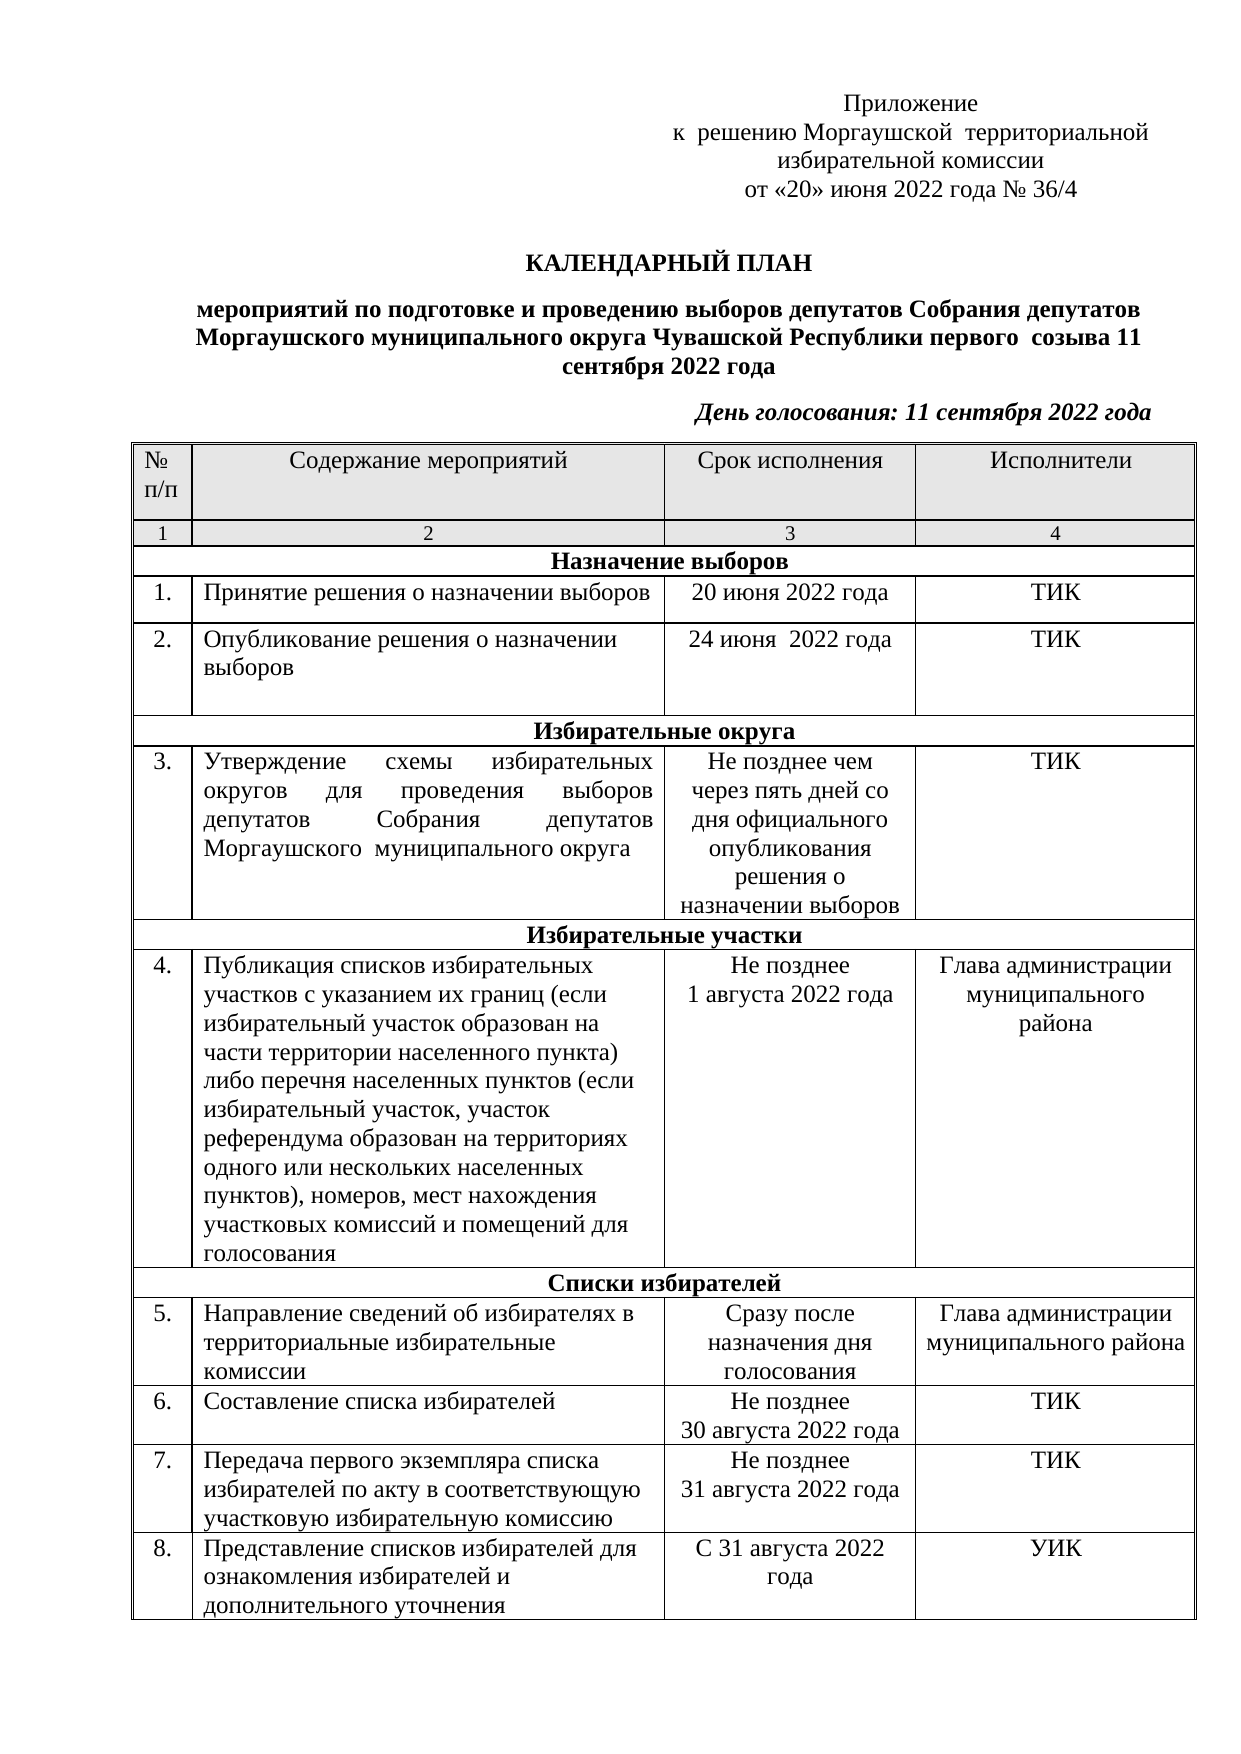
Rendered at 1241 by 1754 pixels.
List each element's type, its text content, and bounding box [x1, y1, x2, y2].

table_cell Глава администрации муниципального района [916, 1298, 1194, 1385]
text Приложение [661, 88, 1160, 117]
table_cell 20 июня 2022 года [665, 577, 915, 622]
table_cell 8. [134, 1533, 192, 1619]
table_cell 1 [134, 521, 191, 545]
table_cell Сразу после назначения дня голосования [665, 1298, 915, 1385]
table_cell 2 [193, 521, 664, 545]
text к решению Моргаушской территориальной избирательной комиссии [661, 117, 1160, 174]
table_header Содержание мероприятий [193, 445, 664, 519]
table_cell Составление списка избирателей [193, 1386, 664, 1444]
text от «20» июня 2022 года № 36/4 [661, 174, 1160, 203]
table_cell Не позднее чем через пять дней со дня официального опубликования решения о назначении выборов [665, 747, 915, 919]
table_cell 24 июня 2022 года [665, 624, 915, 714]
table_cell Передача первого экземпляра списка избирателей по акту в соответствующую участковую избирательную комиссию [193, 1445, 664, 1532]
table_cell Глава администрации муниципального района [916, 950, 1194, 1267]
table_cell ТИК [916, 577, 1194, 622]
table_header Срок исполнения [665, 445, 915, 519]
table_cell 5. [134, 1298, 191, 1385]
table_cell Направление сведений об избирателях в территориальные избирательные комиссии [193, 1298, 664, 1385]
table_cell 4 [916, 521, 1194, 545]
table_cell ТИК [916, 747, 1194, 919]
table_cell 6. [134, 1386, 191, 1444]
table_cell Не позднее 31 августа 2022 года [665, 1445, 915, 1532]
table_header № п/п [134, 445, 191, 519]
table_cell ТИК [916, 624, 1194, 714]
table_cell Списки избирателей [134, 1268, 1194, 1297]
table_cell Утверждение схемы избирательных округов для проведения выборов депутатов Собрания депутатов Моргаушского муниципального округа [193, 747, 664, 919]
table_cell Назначение выборов [134, 547, 1194, 575]
table_cell Публикация списков избирательных участков с указанием их границ (если избирательный участок образован на части территории населенного пункта) либо перечня населенных пунктов (если избирательный участок, участок референдума образован на территориях одного или нескольких населенных пунктов), номеров, мест нахождения участковых комиссий и помещений для голосования [193, 950, 664, 1267]
text День голосования: 11 сентября 2022 года [177, 397, 1152, 425]
table_cell Опубликование решения о назначении выборов [193, 624, 664, 714]
text КАЛЕНДАРНЫЙ ПЛАН [177, 248, 1160, 277]
table_cell С 31 августа 2022 года [665, 1533, 915, 1619]
table_cell Не позднее 1 августа 2022 года [665, 950, 915, 1267]
table_cell 1. [134, 577, 191, 622]
table_header Исполнители [916, 445, 1194, 519]
table_cell Принятие решения о назначении выборов [193, 577, 664, 622]
table_cell Избирательные округа [134, 716, 1194, 745]
table_cell УИК [916, 1533, 1194, 1619]
table_cell 4. [134, 950, 191, 1267]
table_cell 7. [134, 1445, 191, 1532]
text мероприятий по подготовке и проведению выборов депутатов Собрания депутатов Моргаушского муниципального округа Чувашской Республики первого созыва 11 сентября 2022 года [177, 294, 1160, 380]
table_cell Не позднее 30 августа 2022 года [665, 1386, 915, 1444]
table_cell Представление списков избирателей для ознакомления избирателей и дополнительного уточнения [193, 1533, 664, 1619]
table_cell 3. [134, 747, 191, 919]
table_cell ТИК [916, 1386, 1194, 1444]
table_cell 2. [134, 624, 191, 714]
table_cell 3 [665, 521, 915, 545]
table_cell Избирательные участки [134, 920, 1194, 949]
table_cell ТИК [916, 1445, 1194, 1532]
